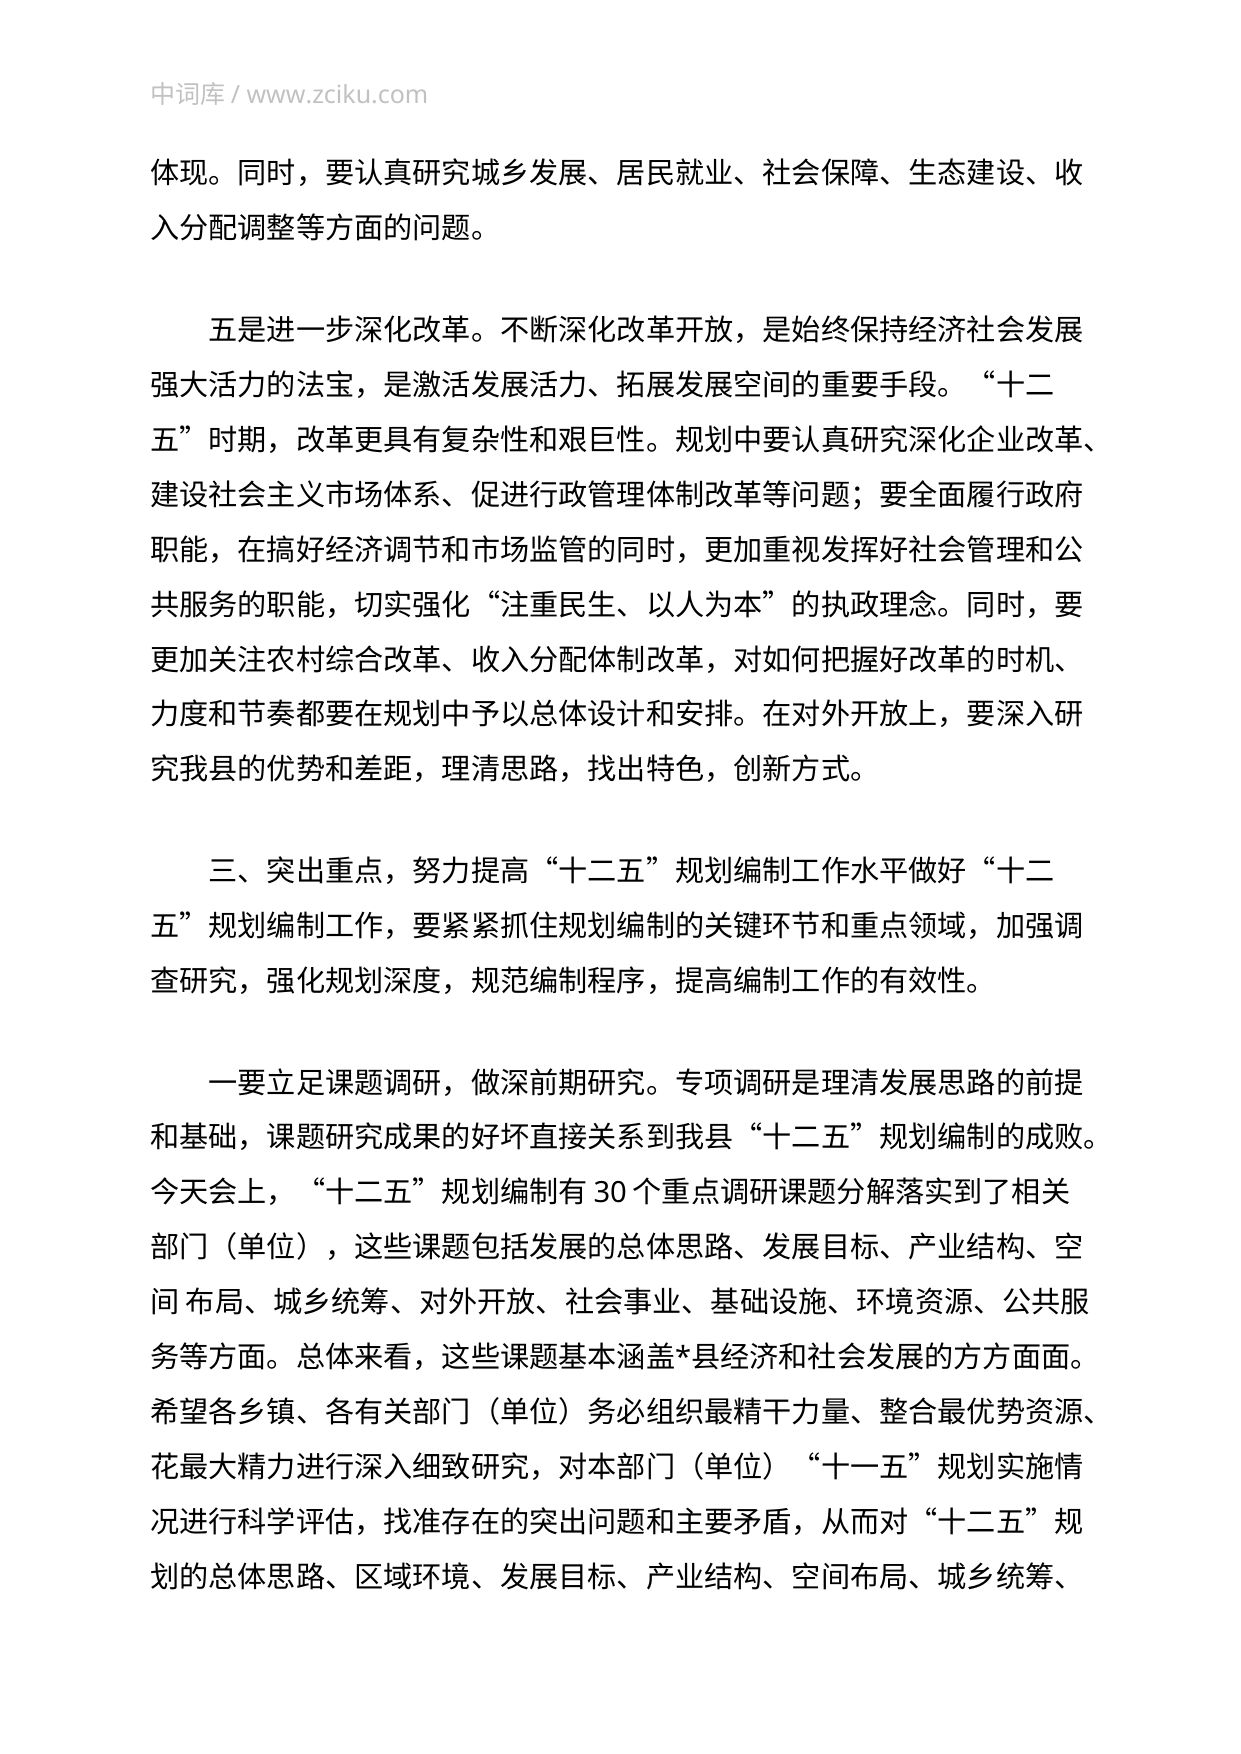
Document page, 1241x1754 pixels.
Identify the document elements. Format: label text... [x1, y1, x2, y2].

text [150, 1059, 1090, 1596]
text 五是进一步深化改革。不断深化改革开放，是始终保持经济社会发展强大活力的法宝，是激活发展活力、拓展发展空间的重要手段。“十二五”时期，改革更具有复杂性和艰巨性。规划中要认真研究深化企业改革、建设社会主义市场体系、促进行政管理体制改革等问题；要全面履行政府职能，在搞好经济调节和市场监管的同时，更加重视发挥好社会管理和公共服务的职能，切实强化“注重民生、以人为本”的执政理念。同时，要更加关注农村综合改革、收入分配体制改革，对如何把握好改革的时机、力度和节奏都要在规划中予以总体设计和安排。在对外开放上，要深入研究我县的优势和差距，理清思路，找出特色，创新方式。 [150, 307, 1090, 788]
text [150, 150, 1090, 247]
text 三、突出重点，努力提高“十二五”规划编制工作水平做好“十二五”规划编制工作，要紧紧抓住规划编制的关键环节和重点领域，加强调查研究，强化规划深度，规范编制程序，提高编制工作的有效性。 [150, 848, 1090, 1000]
